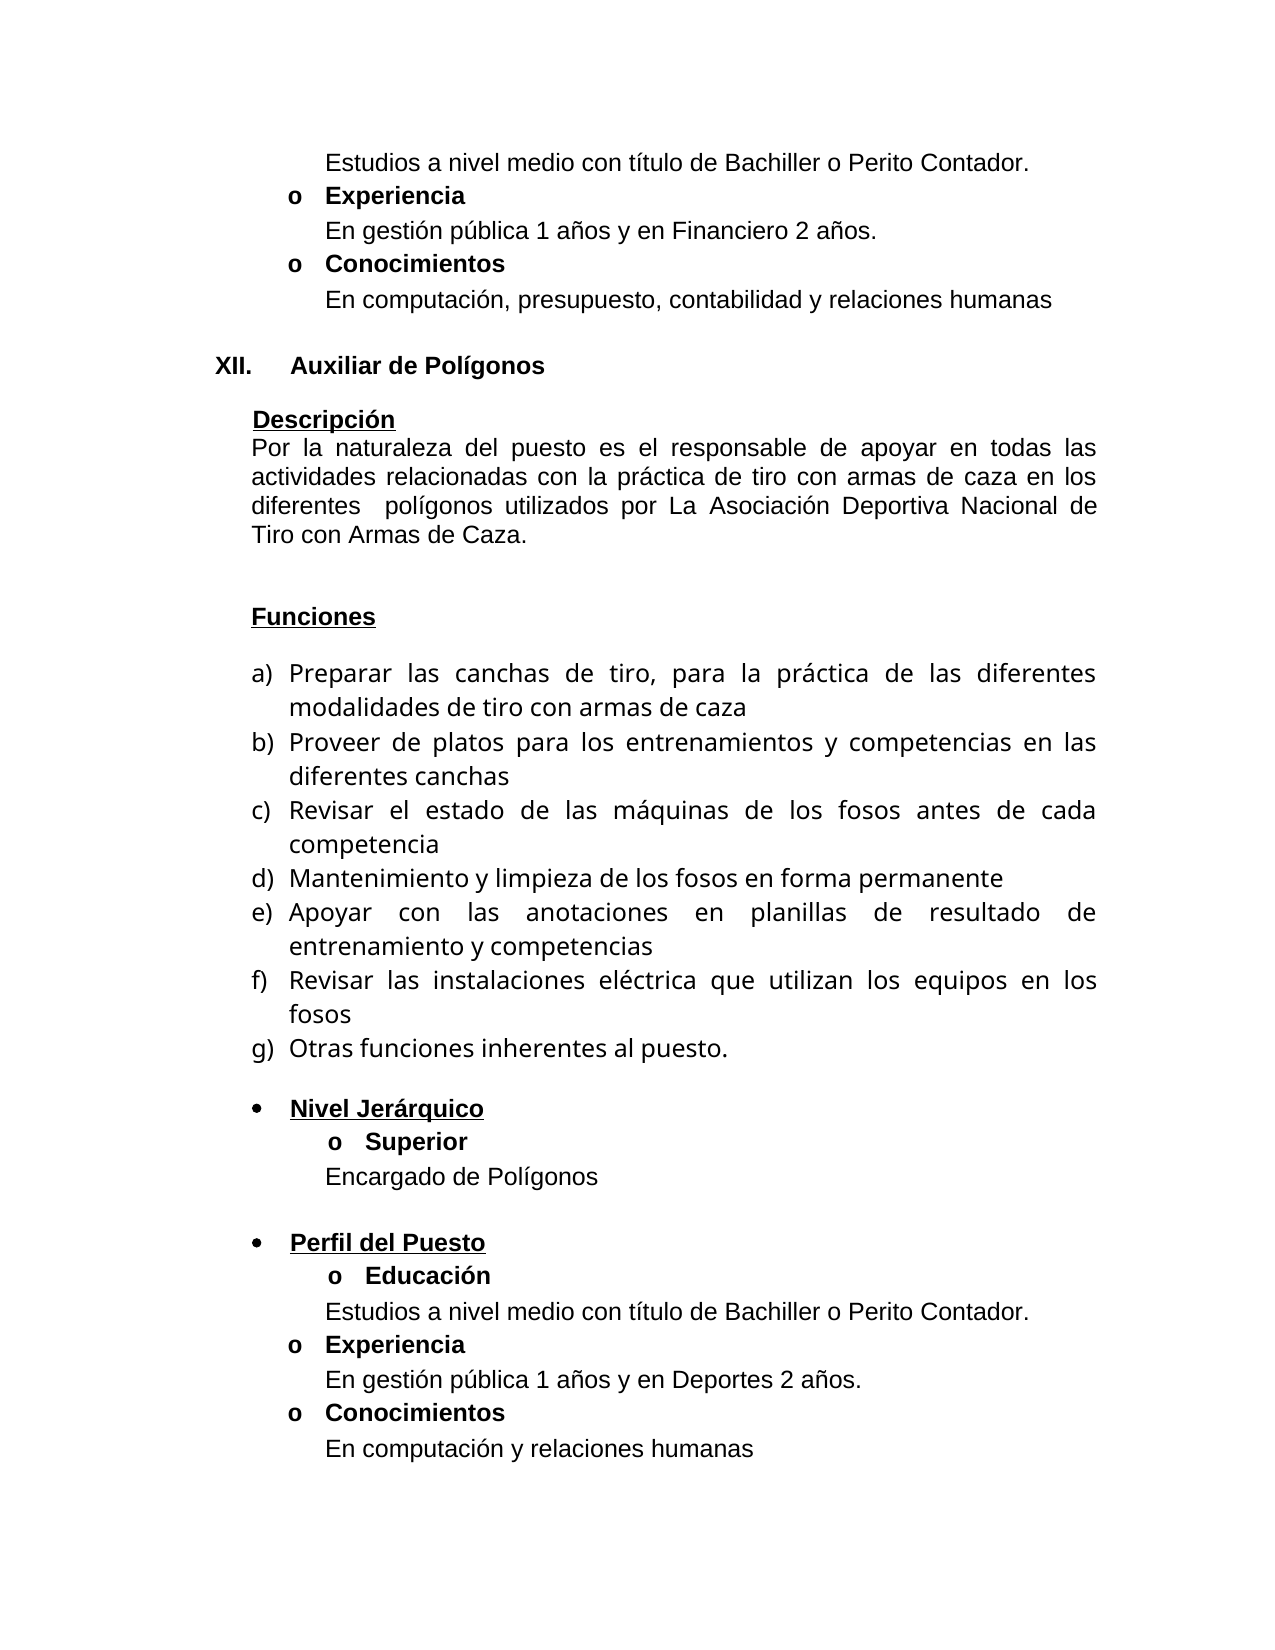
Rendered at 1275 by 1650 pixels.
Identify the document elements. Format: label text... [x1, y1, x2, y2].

list Por la naturaleza del puesto es el responsable de apoyar en todas las actividades relacionadas con la práctica de tiro con armas de caza en los diferentes polígonos utilizados por La Asociación Deportiva Nacional de Tiro con Armas de Caza. [251, 433, 1098, 548]
list Revisar el estado de las máquinas de los fosos antes de cada competencia [251, 792, 1098, 860]
list Superior [327, 1127, 1098, 1158]
list Conocimientos [287, 249, 1098, 280]
list Otras funciones inherentes al puesto. [251, 1031, 1098, 1065]
list Apoyar con las anotaciones en planillas de resultado de entrenamiento y competencias [251, 894, 1098, 963]
list Auxiliar de Polígonos [252, 351, 1098, 379]
list Proveer de platos para los entrenamientos y competencias en las diferentes canchas [251, 724, 1098, 792]
list Nivel Jerárquico [252, 1093, 1098, 1122]
list Encargado de Polígonos [325, 1162, 1098, 1191]
list Experiencia [287, 181, 1098, 212]
list En computación y relaciones humanas [325, 1434, 1098, 1463]
text Funciones [251, 602, 1098, 631]
list Preparar las canchas de tiro, para la práctica de las diferentes modalidades de tiro con armas de caza [251, 656, 1098, 724]
list Estudios a nivel medio con título de Bachiller o Perito Contador. [325, 1297, 1098, 1326]
list Educación [327, 1261, 1098, 1292]
list En gestión pública 1 años y en Financiero 2 años. [325, 216, 1098, 245]
list En computación, presupuesto, contabilidad y relaciones humanas [325, 285, 1098, 313]
list Mantenimiento y limpieza de los fosos en forma permanente [251, 860, 1098, 894]
text Descripción [252, 404, 1098, 433]
list Revisar las instalaciones eléctrica que utilizan los equipos en los fosos [251, 963, 1098, 1031]
list Estudios a nivel medio con título de Bachiller o Perito Contador. [325, 148, 1098, 176]
list Experiencia [287, 1330, 1098, 1361]
list En gestión pública 1 años y en Deportes 2 años. [325, 1365, 1098, 1394]
list Perfil del Puesto [252, 1228, 1098, 1257]
list Conocimientos [287, 1398, 1098, 1429]
